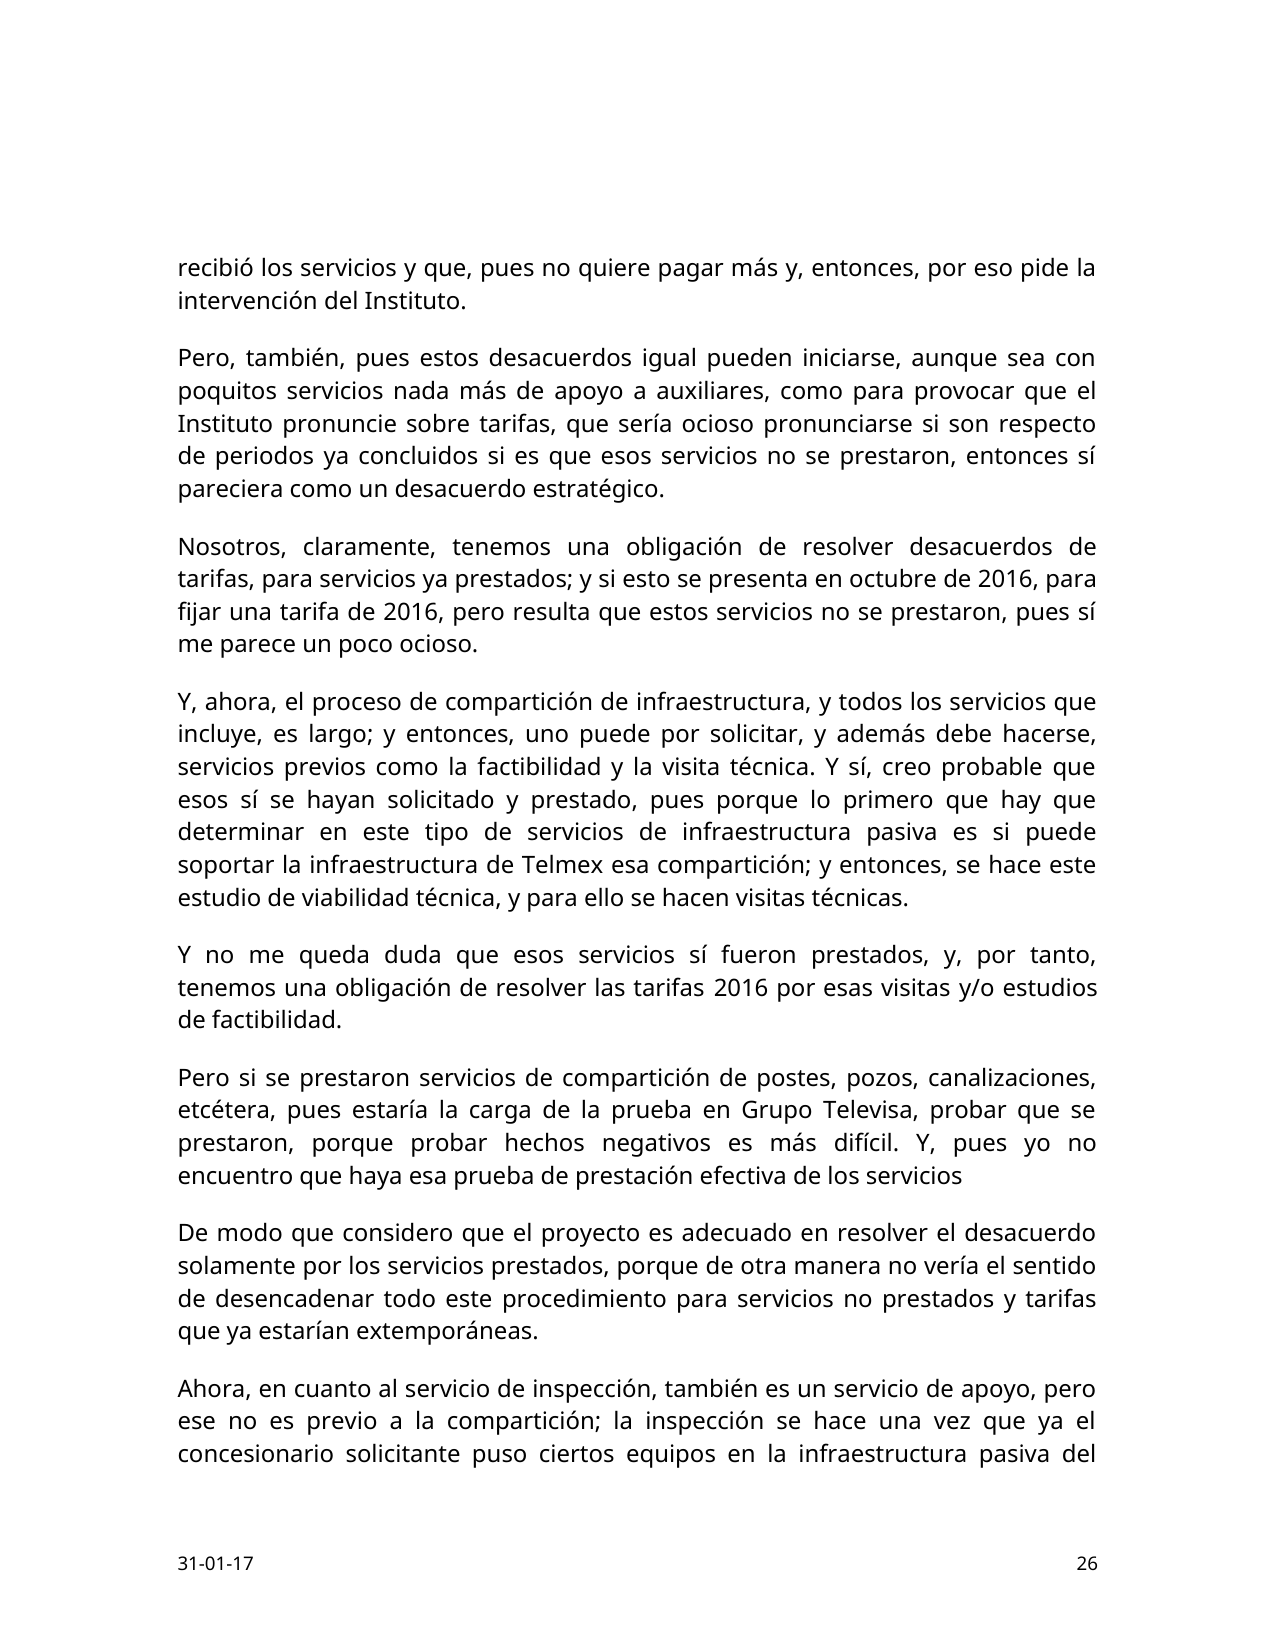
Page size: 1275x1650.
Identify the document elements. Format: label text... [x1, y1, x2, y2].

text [177, 1372, 1098, 1469]
text Y, ahora, el proceso de compartición de infraestructura, y todos los servicios que incluye, es largo; y entonces, uno puede por solicitar, y además debe hacerse, servicios previos como la factibilidad y la visita técnica. Y sí, creo probable que esos sí se hayan solicitado y prestado, pues porque lo primero que hay que determinar en este tipo de servicios de infraestructura pasiva es si puede soportar la infraestructura de Telmex esa compartición; y entonces, se hace este estudio de viabilidad técnica, y para ello se hacen visitas técnicas. [177, 685, 1098, 913]
text Nosotros, claramente, tenemos una obligación de resolver desacuerdos de tarifas, para servicios ya prestados; y si esto se presenta en octubre de 2016, para fijar una tarifa de 2016, pero resulta que estos servicios no se prestaron, pues sí me parece un poco ocioso. [177, 529, 1098, 660]
text Y no me queda duda que esos servicios sí fueron prestados, y, por tanto, tenemos una obligación de resolver las tarifas 2016 por esas visitas y/o estudios de factibilidad. [177, 938, 1098, 1036]
text Pero, también, pues estos desacuerdos igual pueden iniciarse, aunque sea con poquitos servicios nada más de apoyo a auxiliares, como para provocar que el Instituto pronuncie sobre tarifas, que sería ocioso pronunciarse si son respecto de periodos ya concluidos si es que esos servicios no se prestaron, entonces sí pareciera como un desacuerdo estratégico. [177, 341, 1098, 504]
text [177, 251, 1098, 316]
text Pero si se prestaron servicios de compartición de postes, pozos, canalizaciones, etcétera, pues estaría la carga de la prueba en Grupo Televisa, probar que se prestaron, porque probar hechos negativos es más difícil. Y, pues yo no encuentro que haya esa prueba de prestación efectiva de los servicios [177, 1061, 1098, 1191]
text De modo que considero que el proyecto es adecuado en resolver el desacuerdo solamente por los servicios prestados, porque de otra manera no vería el sentido de desencadenar todo este procedimiento para servicios no prestados y tarifas que ya estarían extemporáneas. [177, 1216, 1098, 1347]
